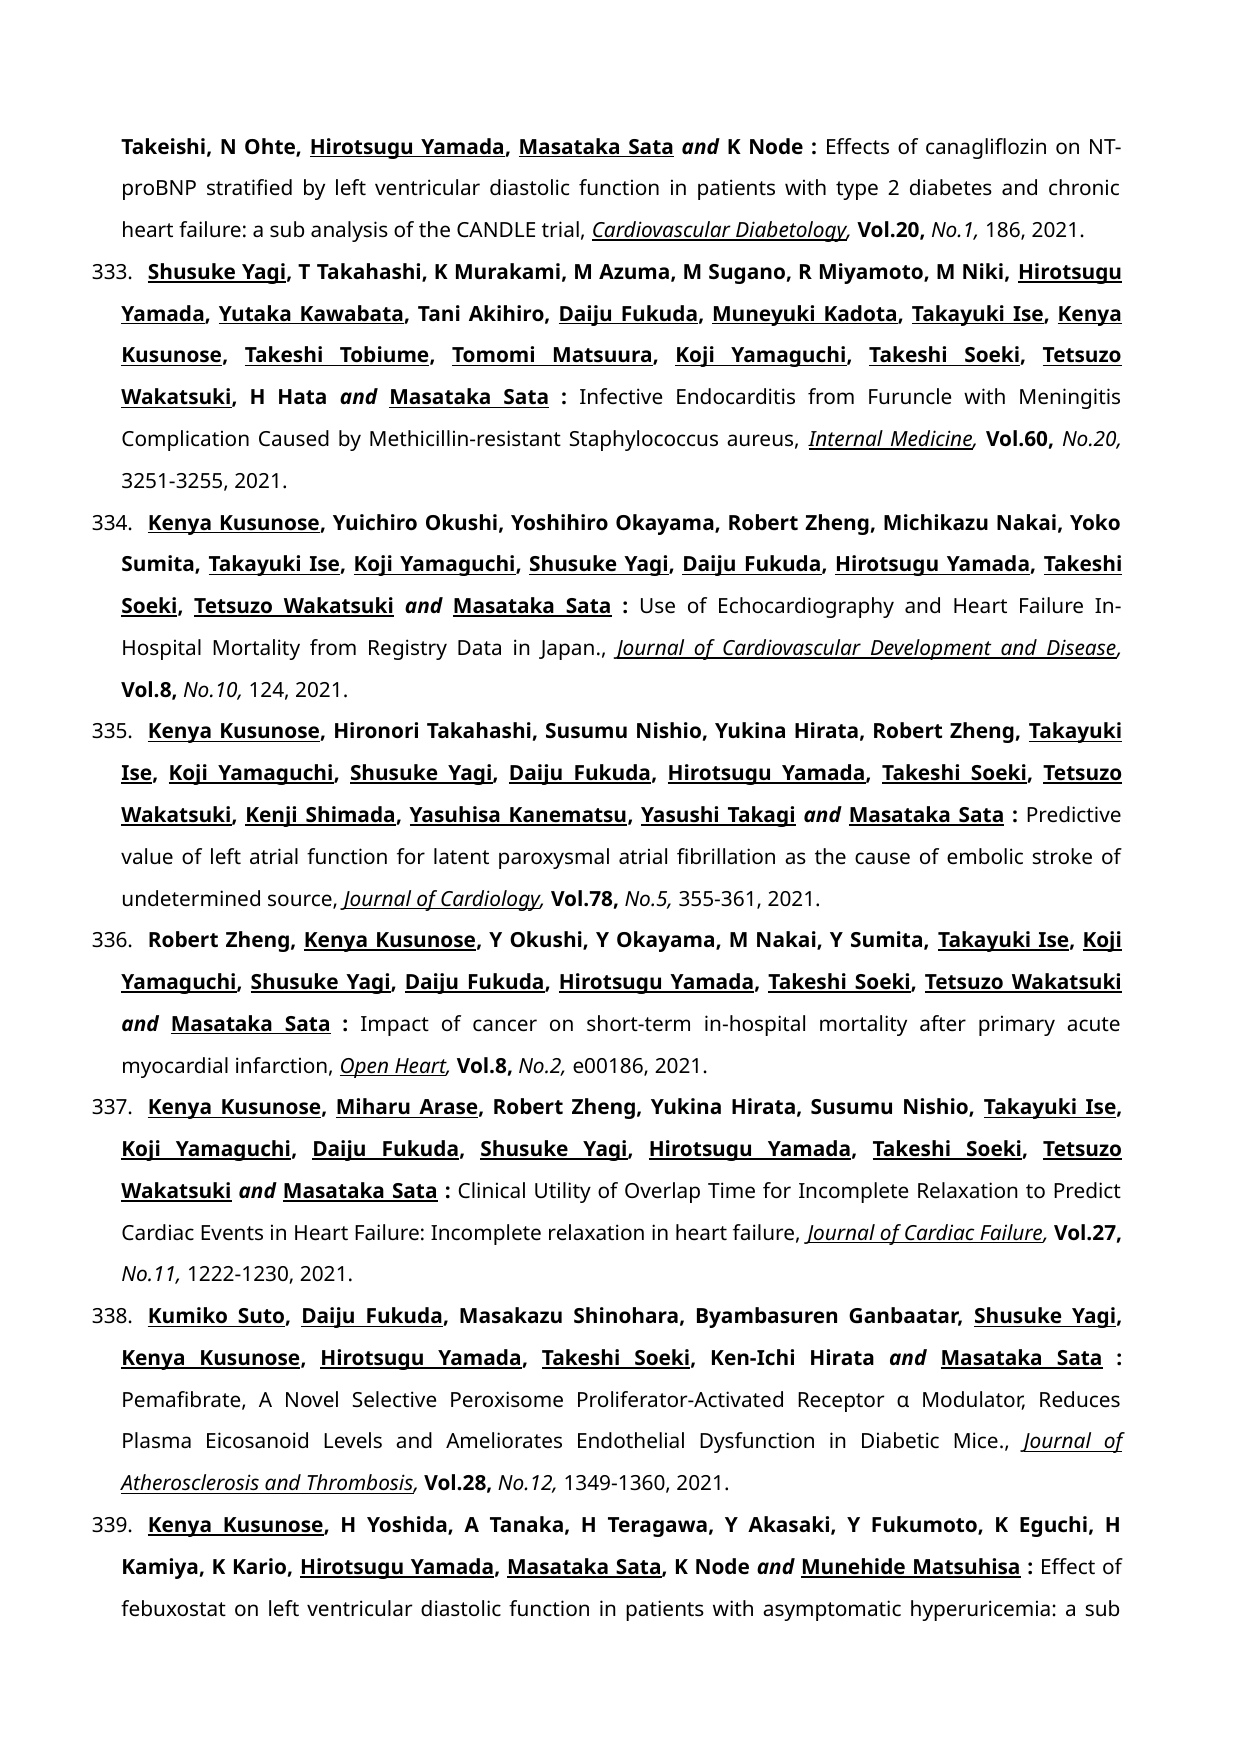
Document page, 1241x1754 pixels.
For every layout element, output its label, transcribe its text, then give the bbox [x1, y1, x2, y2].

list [92, 125, 1122, 250]
list Robert Zheng, Kenya Kusunose, Y Okushi, Y Okayama, M Nakai, Y Sumita, Takayuki Ise, Koji Yamaguchi, Shusuke Yagi, Daiju Fukuda, Hirotsugu Yamada, Takeshi Soeki, Tetsuzo Wakatsuki and Masataka Sata : Impact of cancer on short-term in-hospital mortality after primary acute myocardial infarction, Open Heart, Vol.8, No.2, e00186, 2021. [92, 919, 1122, 1086]
list Kumiko Suto, Daiju Fukuda, Masakazu Shinohara, Byambasuren Ganbaatar, Shusuke Yagi, Kenya Kusunose, Hirotsugu Yamada, Takeshi Soeki, Ken-Ichi Hirata and Masataka Sata : Pemafibrate, A Novel Selective Peroxisome Proliferator-Activated Receptor α Modulator, Reduces Plasma Eicosanoid Levels and Ameliorates Endothelial Dysfunction in Diabetic Mice., Journal of Atherosclerosis and Thrombosis, Vol.28, No.12, 1349-1360, 2021. [92, 1295, 1122, 1503]
list Shusuke Yagi, T Takahashi, K Murakami, M Azuma, M Sugano, R Miyamoto, M Niki, Hirotsugu Yamada, Yutaka Kawabata, Tani Akihiro, Daiju Fukuda, Muneyuki Kadota, Takayuki Ise, Kenya Kusunose, Takeshi Tobiume, Tomomi Matsuura, Koji Yamaguchi, Takeshi Soeki, Tetsuzo Wakatsuki, H Hata and Masataka Sata : Infective Endocarditis from Furuncle with Meningitis Complication Caused by Methicillin-resistant Staphylococcus aureus, Internal Medicine, Vol.60, No.20, 3251-3255, 2021. [92, 250, 1122, 501]
list Kenya Kusunose, Yuichiro Okushi, Yoshihiro Okayama, Robert Zheng, Michikazu Nakai, Yoko Sumita, Takayuki Ise, Koji Yamaguchi, Shusuke Yagi, Daiju Fukuda, Hirotsugu Yamada, Takeshi Soeki, Tetsuzo Wakatsuki and Masataka Sata : Use of Echocardiography and Heart Failure In-Hospital Mortality from Registry Data in Japan., Journal of Cardiovascular Development and Disease, Vol.8, No.10, 124, 2021. [92, 501, 1122, 710]
list Kenya Kusunose, Miharu Arase, Robert Zheng, Yukina Hirata, Susumu Nishio, Takayuki Ise, Koji Yamaguchi, Daiju Fukuda, Shusuke Yagi, Hirotsugu Yamada, Takeshi Soeki, Tetsuzo Wakatsuki and Masataka Sata : Clinical Utility of Overlap Time for Incomplete Relaxation to Predict Cardiac Events in Heart Failure: Incomplete relaxation in heart failure, Journal of Cardiac Failure, Vol.27, No.11, 1222-1230, 2021. [92, 1086, 1122, 1295]
list Kenya Kusunose, Hironori Takahashi, Susumu Nishio, Yukina Hirata, Robert Zheng, Takayuki Ise, Koji Yamaguchi, Shusuke Yagi, Daiju Fukuda, Hirotsugu Yamada, Takeshi Soeki, Tetsuzo Wakatsuki, Kenji Shimada, Yasuhisa Kanematsu, Yasushi Takagi and Masataka Sata : Predictive value of left atrial function for latent paroxysmal atrial fibrillation as the cause of embolic stroke of undetermined source, Journal of Cardiology, Vol.78, No.5, 355-361, 2021. [92, 710, 1122, 919]
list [92, 1503, 1122, 1629]
